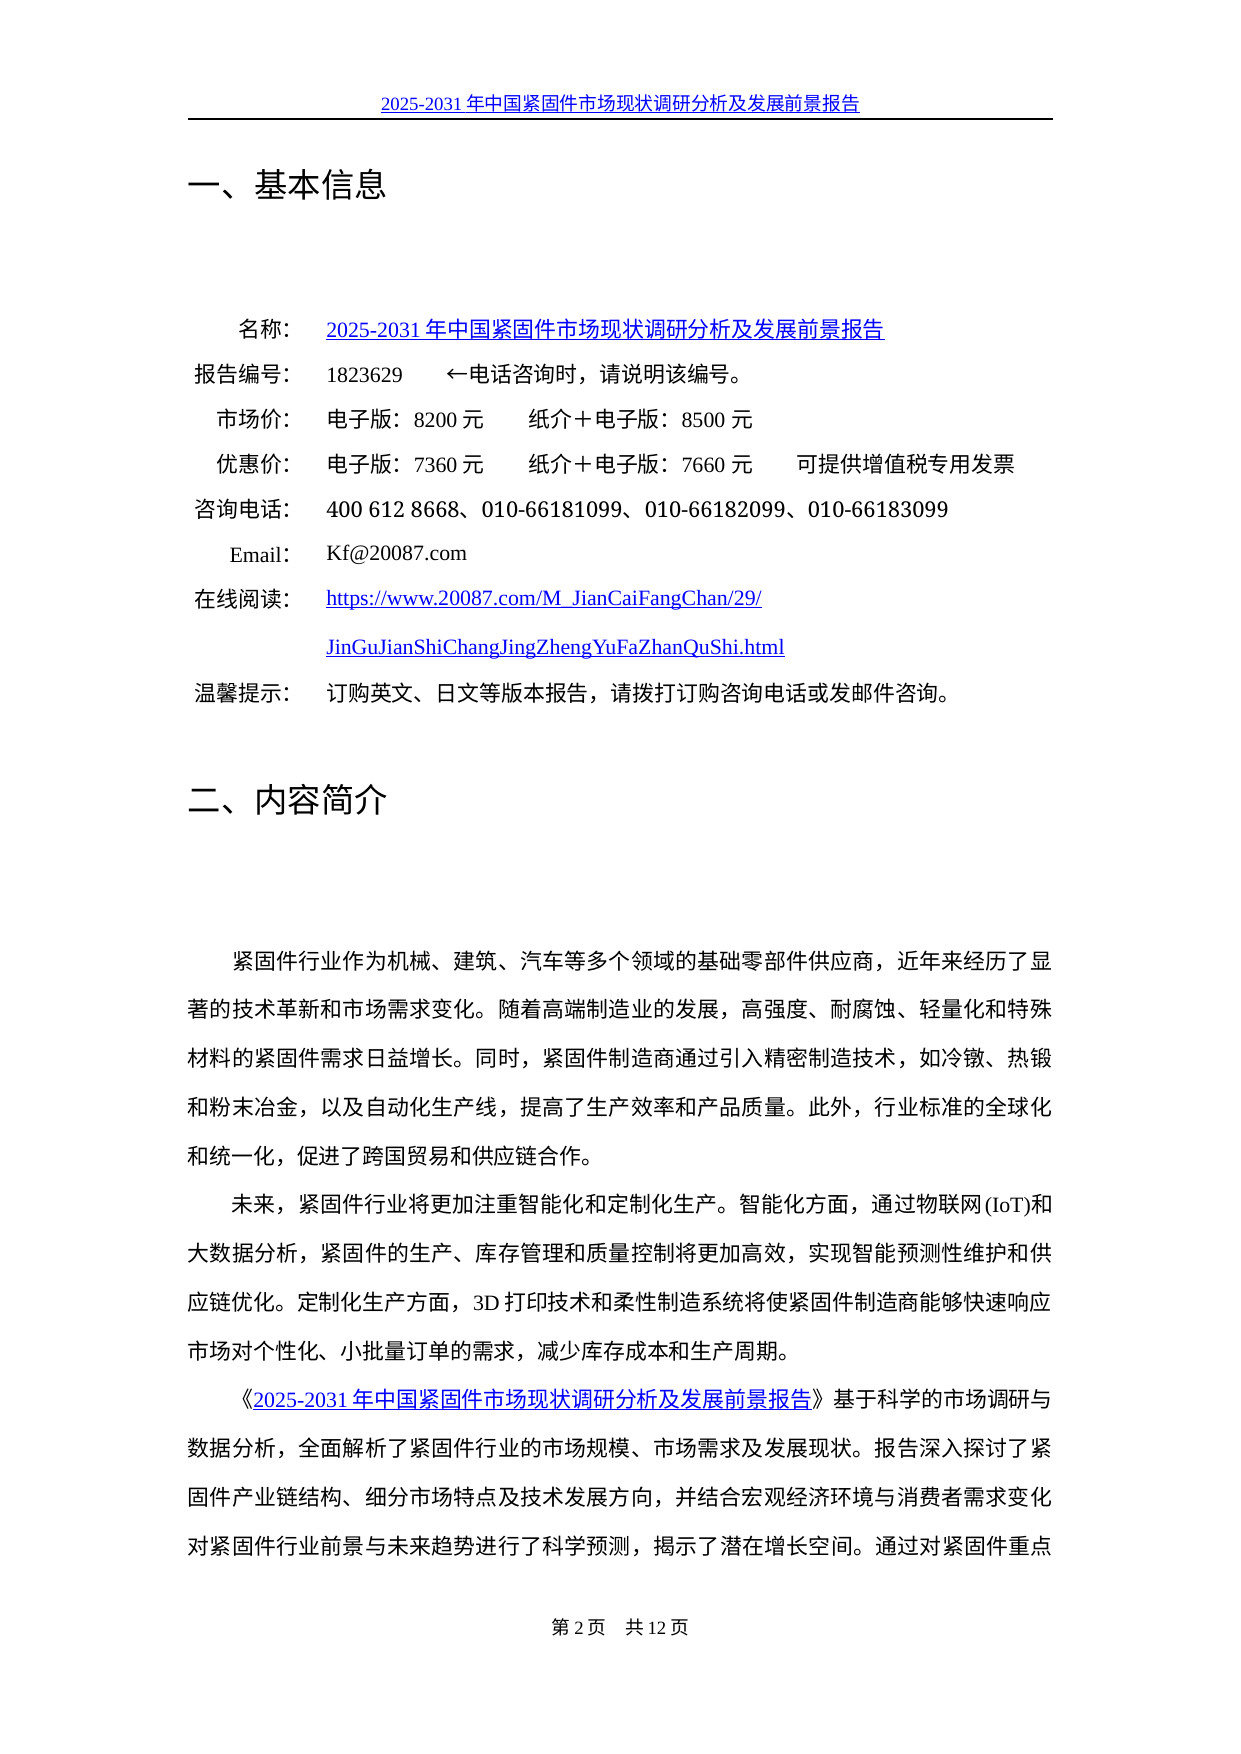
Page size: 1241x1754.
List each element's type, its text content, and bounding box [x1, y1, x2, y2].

title 二、内容简介 [187, 766, 1053, 831]
table_header 2025-2031年中国紧固件市场现状调研分析及发展前景报告 [315, 312, 1073, 357]
table_cell 市场价： [167, 402, 315, 447]
title 一、基本信息 [187, 150, 1053, 215]
table_cell 电子版：8200 元 纸介＋电子版：8500 元 [315, 402, 1073, 447]
table_header 名称： [167, 312, 315, 357]
table_cell 在线阅读： [167, 582, 315, 675]
table_cell 咨询电话： [167, 492, 315, 537]
table_cell 订购英文、日文等版本报告，请拨打订购咨询电话或发邮件咨询。 [315, 675, 1073, 720]
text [187, 943, 1053, 1561]
table_cell 1823629 ←电话咨询时，请说明该编号。 [315, 357, 1073, 402]
table_cell Kf@20087.com [315, 537, 1073, 582]
table_cell 报告编号： [167, 357, 315, 402]
table_cell Email： [167, 537, 315, 582]
table_cell 电子版：7360 元 纸介＋电子版：7660 元 可提供增值税专用发票 [315, 447, 1073, 492]
table_cell 400 612 8668、010-66181099、010-66182099、010-66183099 [315, 492, 1073, 537]
table_cell [315, 582, 1073, 675]
table_cell 温馨提示： [167, 675, 315, 720]
table_cell 优惠价： [167, 447, 315, 492]
